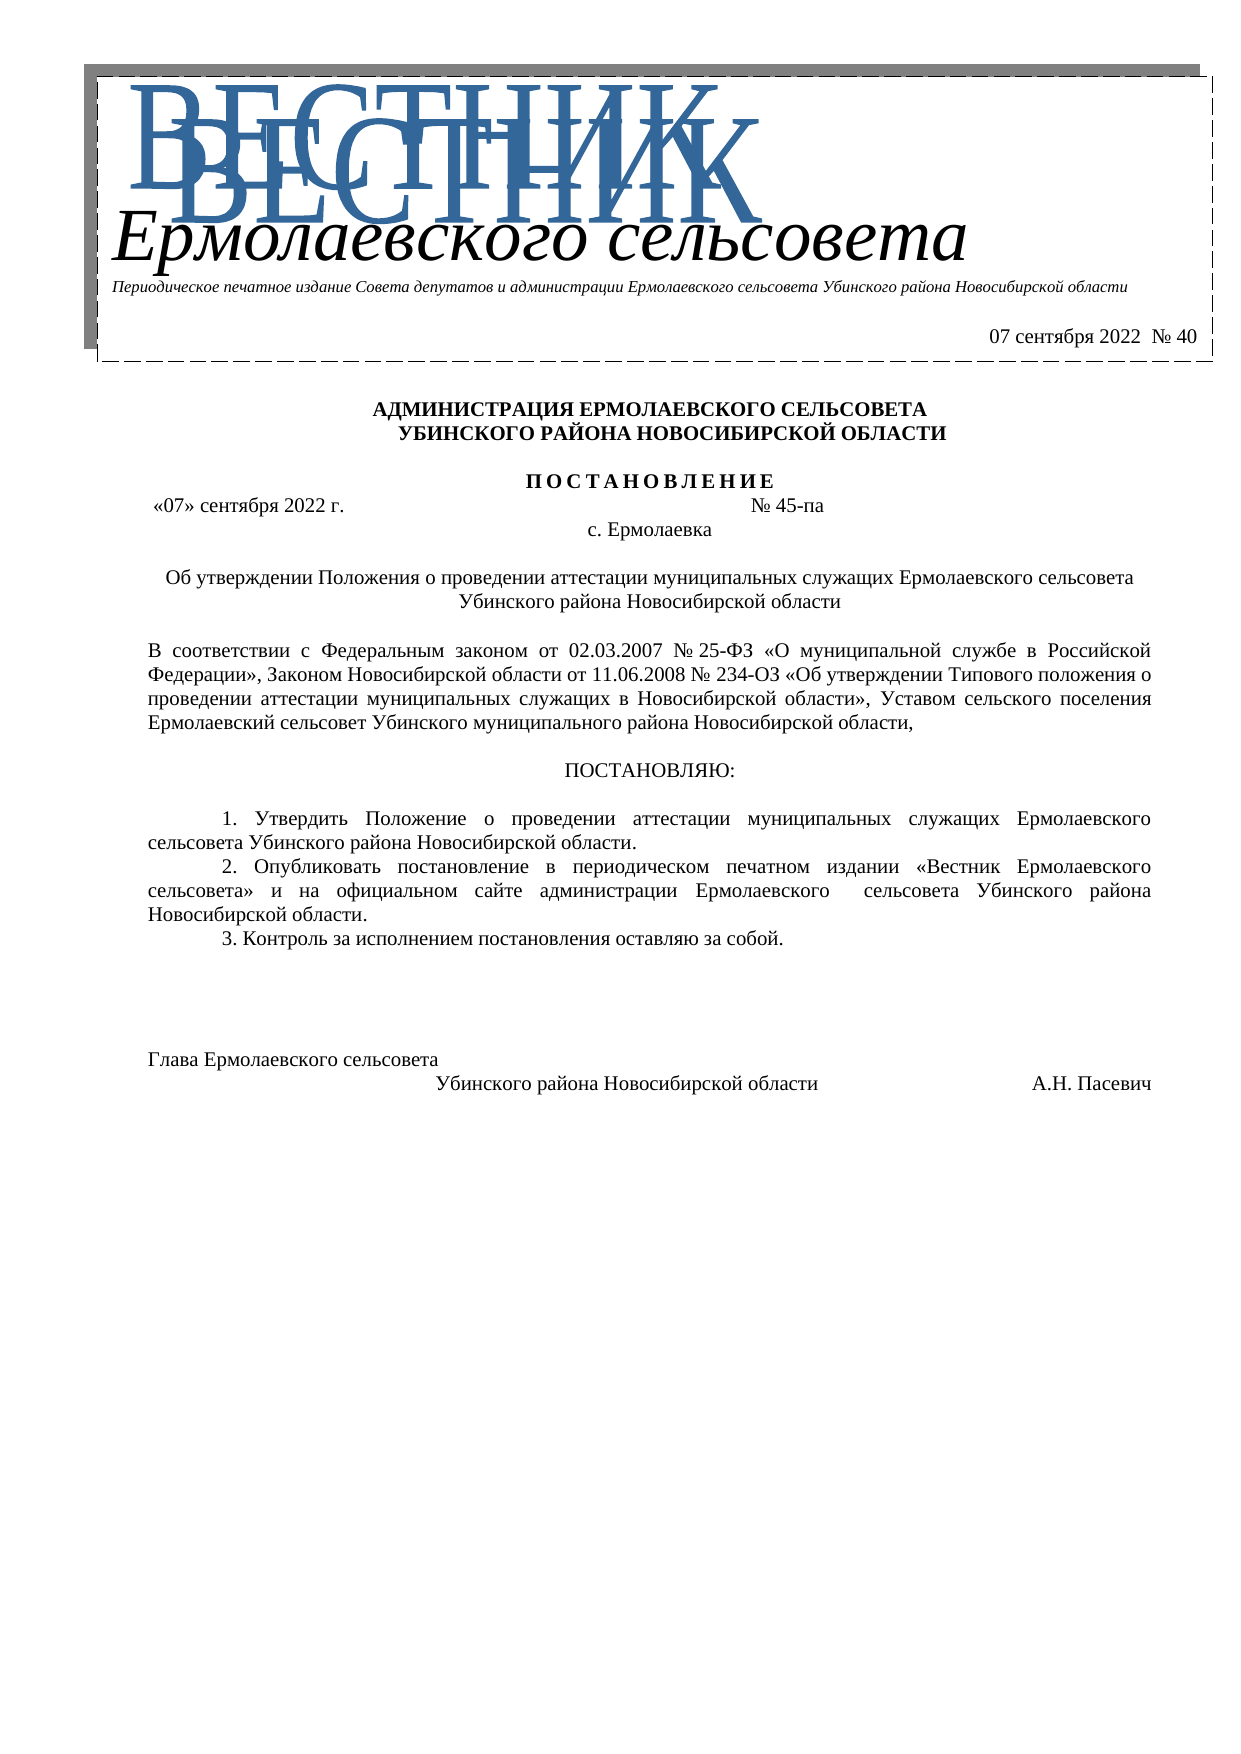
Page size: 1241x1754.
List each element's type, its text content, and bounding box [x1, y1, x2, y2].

text Об утверждении Положения о проведении аттестации муниципальных служащих Ермолаевского сельсовета Убинского района Новосибирской области [148, 565, 1152, 613]
list АДМИНИСТРАЦИЯ ЕРМОЛАЕВСКОГО СЕЛЬСОВЕТА [148, 397, 1152, 421]
list Глава Ермолаевского сельсовета [148, 1047, 1152, 1071]
list В соответствии с Федеральным законом от 02.03.2007 № 25-ФЗ «О муниципальной службе в Российской Федерации», Законом Новосибирской области от 11.06.2008 № 234-ОЗ «Об утверждении Типового положения о проведении аттестации муниципальных служащих в Новосибирской области», Уставом сельского поселения Ермолаевский сельсовет Убинского муниципального района Новосибирской области, [148, 637, 1152, 734]
list 3. Контроль за исполнением постановления оставляю за собой. [148, 926, 1152, 950]
list Убинского района Новосибирской области А.Н. Пасевич Приложение к постановлению администрации Ермолаевского сельсовета [148, 1071, 1152, 1095]
list УБИНСКОГО РАЙОНА НОВОСИБИРСКОЙ ОБЛАСТИ [193, 421, 1152, 445]
list «07» сентября 2022 г. № 45-па [148, 493, 1152, 517]
list 2. Опубликовать постановление в периодическом печатном издании «Вестник Ермолаевского сельсовета» и на официальном сайте администрации Ермолаевского сельсовета Убинского района Новосибирской области. [148, 854, 1152, 926]
list с. Ермолаевка [148, 517, 1152, 541]
list ПОСТАНОВЛЕНИЕ [148, 469, 1152, 493]
text 1. Утвердить Положение о проведении аттестации муниципальных служащих Ермолаевского сельсовета Убинского района Новосибирской области. [148, 806, 1152, 854]
list ПОСТАНОВЛЯЮ: [148, 758, 1152, 782]
